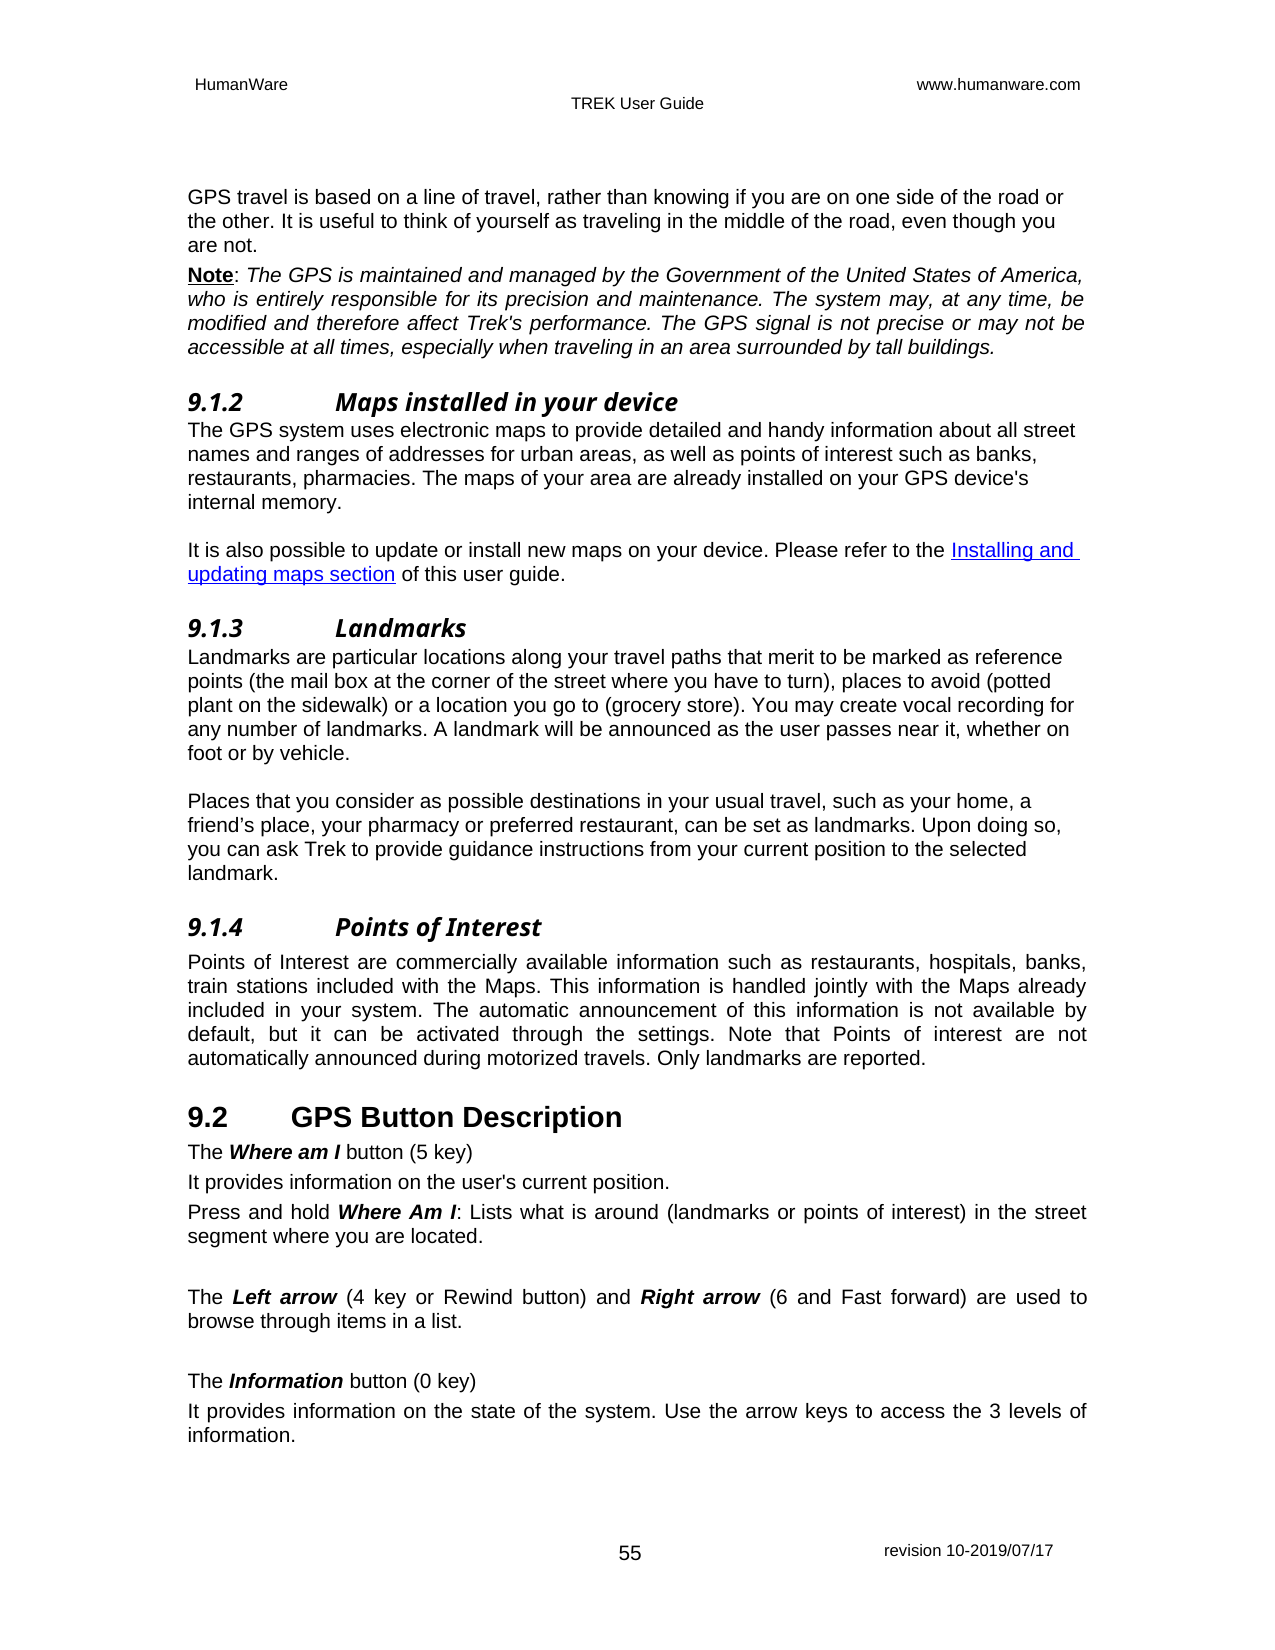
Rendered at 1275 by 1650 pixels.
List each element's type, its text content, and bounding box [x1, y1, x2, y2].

text Note: The GPS is maintained and managed by the Government of the United States of America, who is entirely responsible for its precision and maintenance. The system may, at any time, be modified and therefore affect Trek's performance. The GPS signal is not precise or may not be accessible at all times, especially when traveling in an area surrounded by tall buildings. [187, 263, 1088, 359]
text GPS travel is based on a line of travel, rather than knowing if you are on one side of the road or the other. It is useful to think of yourself as traveling in the middle of the road, even though you are not. [187, 185, 1088, 257]
text The Left arrow (4 key or Rewind button) and Right arrow (6 and Fast forward) are used to browse through items in a list. [187, 1284, 1088, 1332]
subtitle GPS Button Description [187, 1100, 1088, 1133]
text It provides information on the user's current position. [187, 1170, 1088, 1194]
text The GPS system uses electronic maps to provide detailed and handy information about all street names and ranges of addresses for urban areas, as well as points of interest such as banks, restaurants, pharmacies. The maps of your area are already installed on your GPS device's internal memory. [187, 418, 1088, 514]
text Points of Interest are commercially available information such as restaurants, hospitals, banks, train stations included with the Maps. This information is handled jointly with the Maps already included in your system. The automatic announcement of this information is not available by default, but it can be activated through the settings. Note that Points of interest are not automatically announced during motorized travels. Only landmarks are reported. [187, 950, 1088, 1070]
text The Information button (0 key) [187, 1369, 1088, 1393]
text Landmarks are particular locations along your travel paths that merit to be marked as reference points (the mail box at the corner of the street where you have to turn), places to avoid (potted plant on the sidewalk) or a location you go to (grocery store). You may create vocal recording for any number of landmarks. A landmark will be announced as the user passes near it, whether on foot or by vehicle. [187, 645, 1088, 765]
text The Where am I button (5 key) [187, 1140, 1088, 1164]
subtitle Maps installed in your device [187, 384, 1088, 418]
text Places that you consider as possible destinations in your usual travel, such as your home, a friend’s place, your pharmacy or preferred restaurant, can be set as landmarks. Upon doing so, you can ask Trek to provide guidance instructions from your current position to the selected landmark. [187, 789, 1088, 884]
text It is also possible to update or install new maps on your device. Please refer to the Installing and updating maps section of this user guide. [187, 538, 1088, 586]
subtitle Points of Interest [187, 909, 1088, 944]
subtitle Landmarks [187, 611, 1088, 645]
text It provides information on the state of the system. Use the arrow keys to access the 3 levels of information. [187, 1399, 1088, 1447]
text Press and hold Where Am I: Lists what is around (landmarks or points of interest) in the street segment where you are located. [187, 1200, 1088, 1248]
